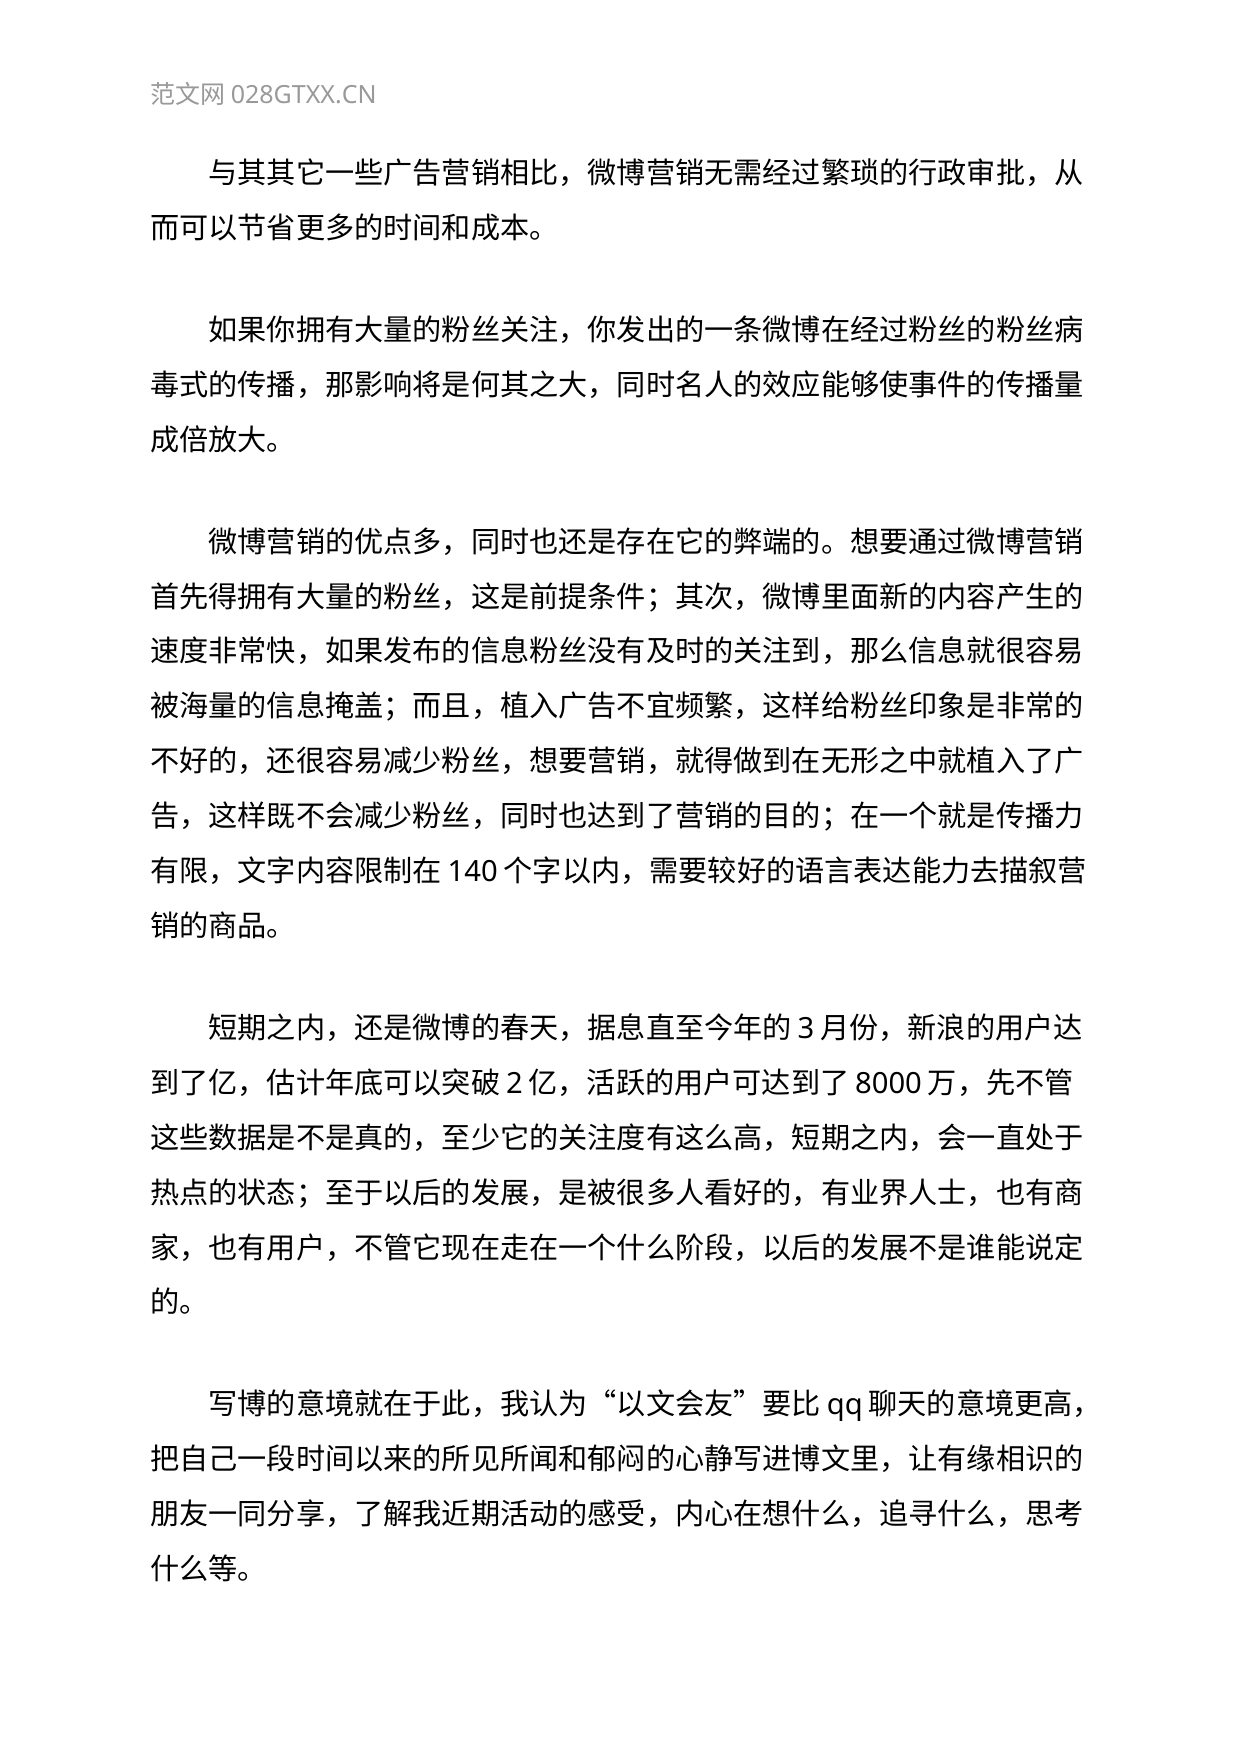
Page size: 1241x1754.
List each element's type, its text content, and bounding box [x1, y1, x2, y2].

text 微博营销的优点多，同时也还是存在它的弊端的。想要通过微博营销首先得拥有大量的粉丝，这是前提条件；其次，微博里面新的内容产生的速度非常快，如果发布的信息粉丝没有及时的关注到，那么信息就很容易被海量的信息掩盖；而且，植入广告不宜频繁，这样给粉丝印象是非常的不好的，还很容易减少粉丝，想要营销，就得做到在无形之中就植入了广告，这样既不会减少粉丝，同时也达到了营销的目的；在一个就是传播力有限，文字内容限制在140个字以内，需要较好的语言表达能力去描叙营销的商品。 [150, 518, 1090, 945]
text 如果你拥有大量的粉丝关注，你发出的一条微博在经过粉丝的粉丝病毒式的传播，那影响将是何其之大，同时名人的效应能够使事件的传播量成倍放大。 [150, 307, 1090, 459]
text 短期之内，还是微博的春天，据息直至今年的3月份，新浪的用户达到了亿，估计年底可以突破2亿，活跃的用户可达到了8000万，先不管这些数据是不是真的，至少它的关注度有这么高，短期之内，会一直处于热点的状态；至于以后的发展，是被很多人看好的，有业界人士，也有商家，也有用户，不管它现在走在一个什么阶段，以后的发展不是谁能说定的。 [150, 1004, 1090, 1321]
text 写博的意境就在于此，我认为“以文会友”要比qq聊天的意境更高，把自己一段时间以来的所见所闻和郁闷的心静写进博文里，让有缘相识的朋友一同分享，了解我近期活动的感受，内心在想什么，追寻什么，思考什么等。 [150, 1381, 1090, 1588]
text 与其其它一些广告营销相比，微博营销无需经过繁琐的行政审批，从而可以节省更多的时间和成本。 [150, 150, 1090, 247]
